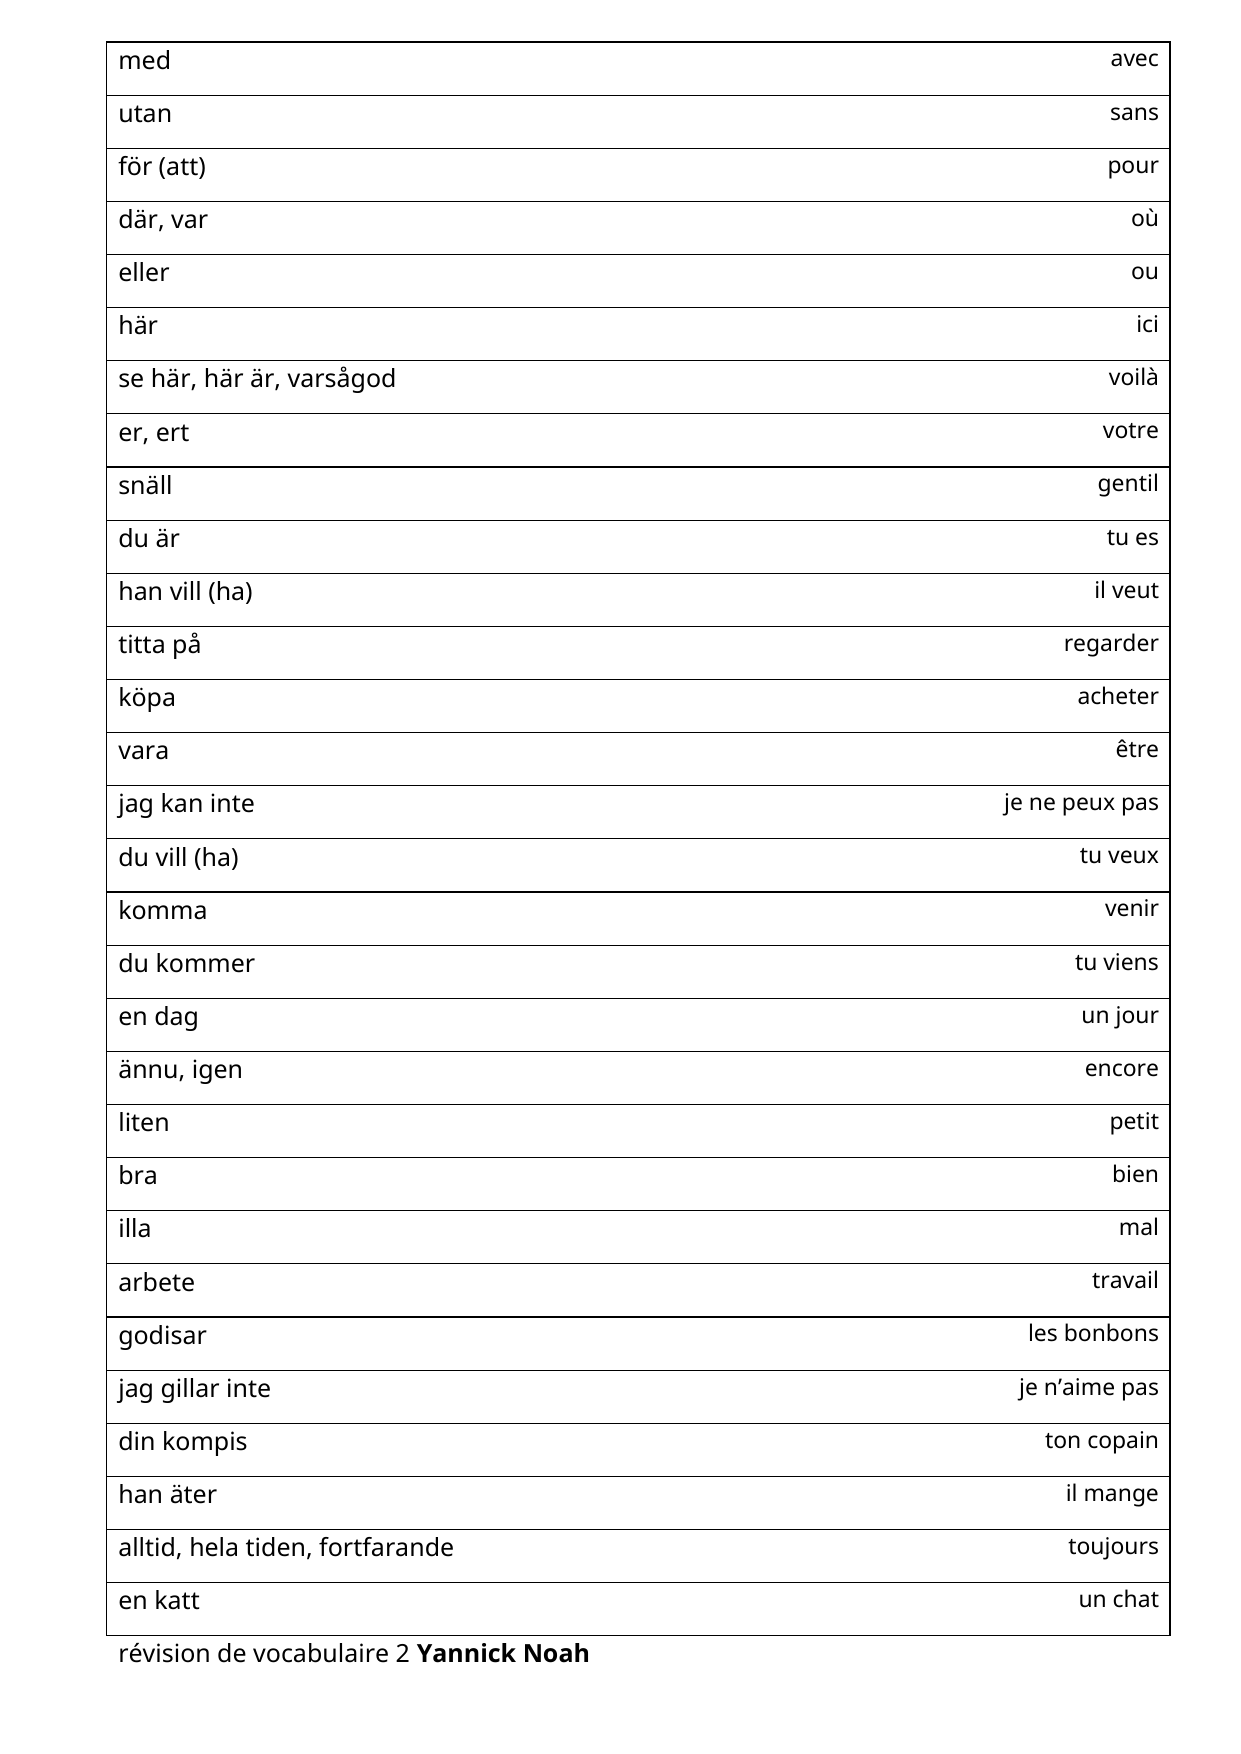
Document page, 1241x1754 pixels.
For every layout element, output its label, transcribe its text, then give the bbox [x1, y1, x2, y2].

table_cell mal [639, 1211, 1169, 1263]
table_cell komma [107, 893, 638, 944]
table_cell tu es [639, 521, 1169, 573]
table_cell ton copain [639, 1424, 1169, 1476]
table_header avec [639, 43, 1169, 94]
table_cell ici [639, 308, 1169, 360]
table_cell vara [107, 733, 638, 785]
table_cell petit [639, 1105, 1169, 1157]
table_cell je n’aime pas [639, 1371, 1169, 1423]
table_cell du kommer [107, 946, 638, 998]
text révision de vocabulaire 2 Yannick Noah [118, 1636, 1199, 1670]
table_cell du vill (ha) [107, 839, 638, 891]
table_cell où [639, 202, 1169, 254]
table_cell venir [639, 893, 1169, 944]
table_cell snäll [107, 468, 638, 519]
table_cell sans [639, 96, 1169, 148]
table_cell toujours [639, 1530, 1169, 1582]
table_cell er, ert [107, 414, 638, 466]
table_cell titta på [107, 627, 638, 679]
table_cell regarder [639, 627, 1169, 679]
table_cell un jour [639, 999, 1169, 1051]
table_cell il mange [639, 1477, 1169, 1529]
table_cell bra [107, 1158, 638, 1210]
table_cell se här, här är, varsågod [107, 361, 638, 413]
table_cell en katt [107, 1583, 638, 1635]
table_cell tu viens [639, 946, 1169, 998]
table_cell illa [107, 1211, 638, 1263]
table_cell godisar [107, 1318, 638, 1369]
table_cell jag kan inte [107, 786, 638, 838]
table_cell pour [639, 149, 1169, 201]
table_cell arbete [107, 1264, 638, 1316]
table_cell un chat [639, 1583, 1169, 1635]
table_cell il veut [639, 574, 1169, 626]
table_cell för (att) [107, 149, 638, 201]
table_cell han vill (ha) [107, 574, 638, 626]
table_cell alltid, hela tiden, fortfarande [107, 1530, 638, 1582]
table_cell jag gillar inte [107, 1371, 638, 1423]
table_cell där, var [107, 202, 638, 254]
table_cell eller [107, 255, 638, 307]
table_cell du är [107, 521, 638, 573]
table_cell här [107, 308, 638, 360]
table_cell liten [107, 1105, 638, 1157]
table_cell ou [639, 255, 1169, 307]
table_cell gentil [639, 468, 1169, 519]
table_cell ännu, igen [107, 1052, 638, 1104]
table_cell bien [639, 1158, 1169, 1210]
table_cell tu veux [639, 839, 1169, 891]
table_cell je ne peux pas [639, 786, 1169, 838]
table_cell utan [107, 96, 638, 148]
table_header med [107, 43, 638, 94]
table_cell köpa [107, 680, 638, 732]
table_cell les bonbons [639, 1318, 1169, 1369]
table_cell voilà [639, 361, 1169, 413]
table_cell travail [639, 1264, 1169, 1316]
table_cell din kompis [107, 1424, 638, 1476]
table_cell être [639, 733, 1169, 785]
table_cell han äter [107, 1477, 638, 1529]
table_cell votre [639, 414, 1169, 466]
table_cell en dag [107, 999, 638, 1051]
table_cell encore [639, 1052, 1169, 1104]
table_cell acheter [639, 680, 1169, 732]
